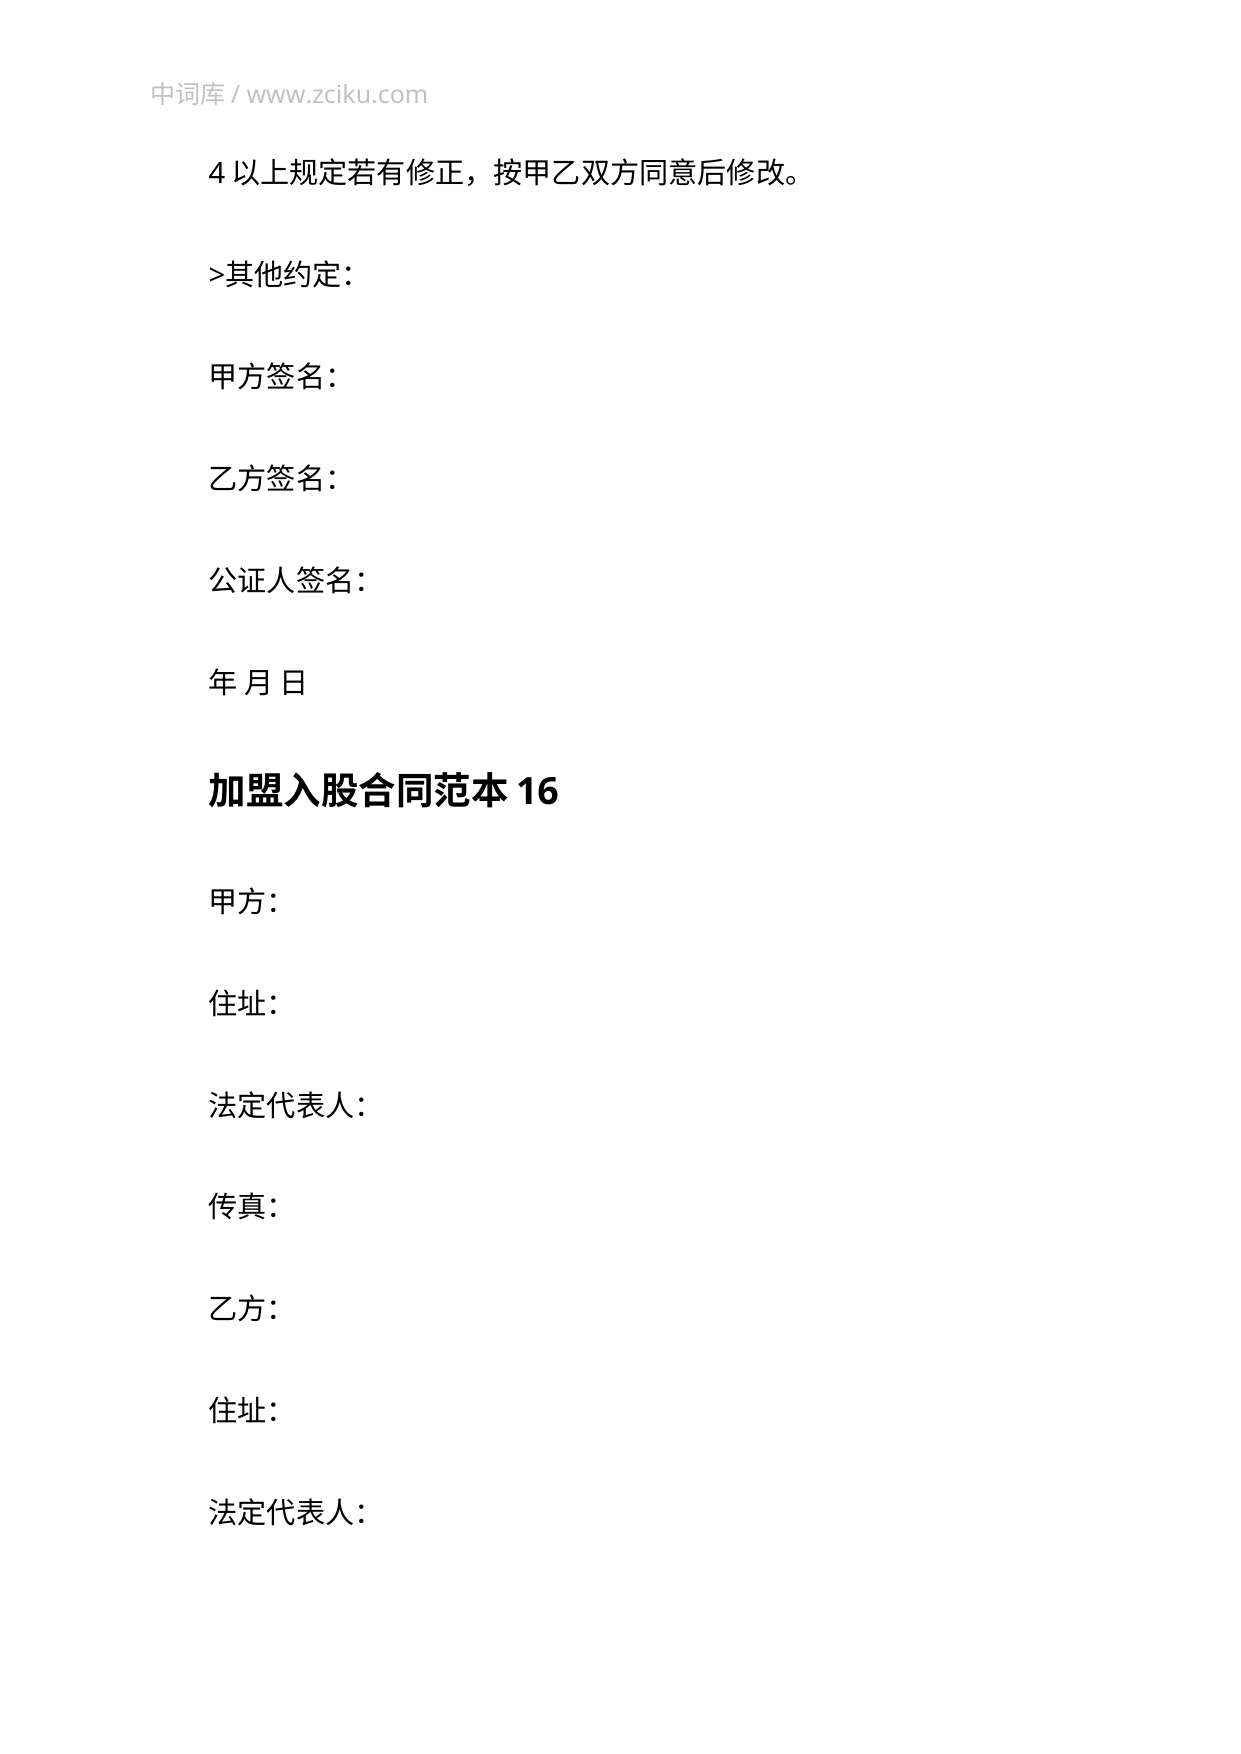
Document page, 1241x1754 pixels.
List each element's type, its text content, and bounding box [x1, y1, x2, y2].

text 法定代表人： [150, 1489, 1090, 1532]
text 法定代表人： [150, 1082, 1090, 1124]
text 甲方： [150, 879, 1090, 921]
text 传真： [150, 1184, 1090, 1226]
text 乙方签名： [150, 456, 1090, 498]
text 住址： [150, 1387, 1090, 1430]
text 年 月 日 [150, 659, 1090, 702]
text >其他约定： [150, 252, 1090, 294]
text 甲方签名： [150, 354, 1090, 396]
text 乙方： [150, 1286, 1090, 1328]
text 公证人签名： [150, 557, 1090, 600]
text 4以上规定若有修正，按甲乙双方同意后修改。 [150, 150, 1090, 192]
text 加盟入股合同范本16 [150, 761, 1090, 816]
text 住址： [150, 980, 1090, 1023]
